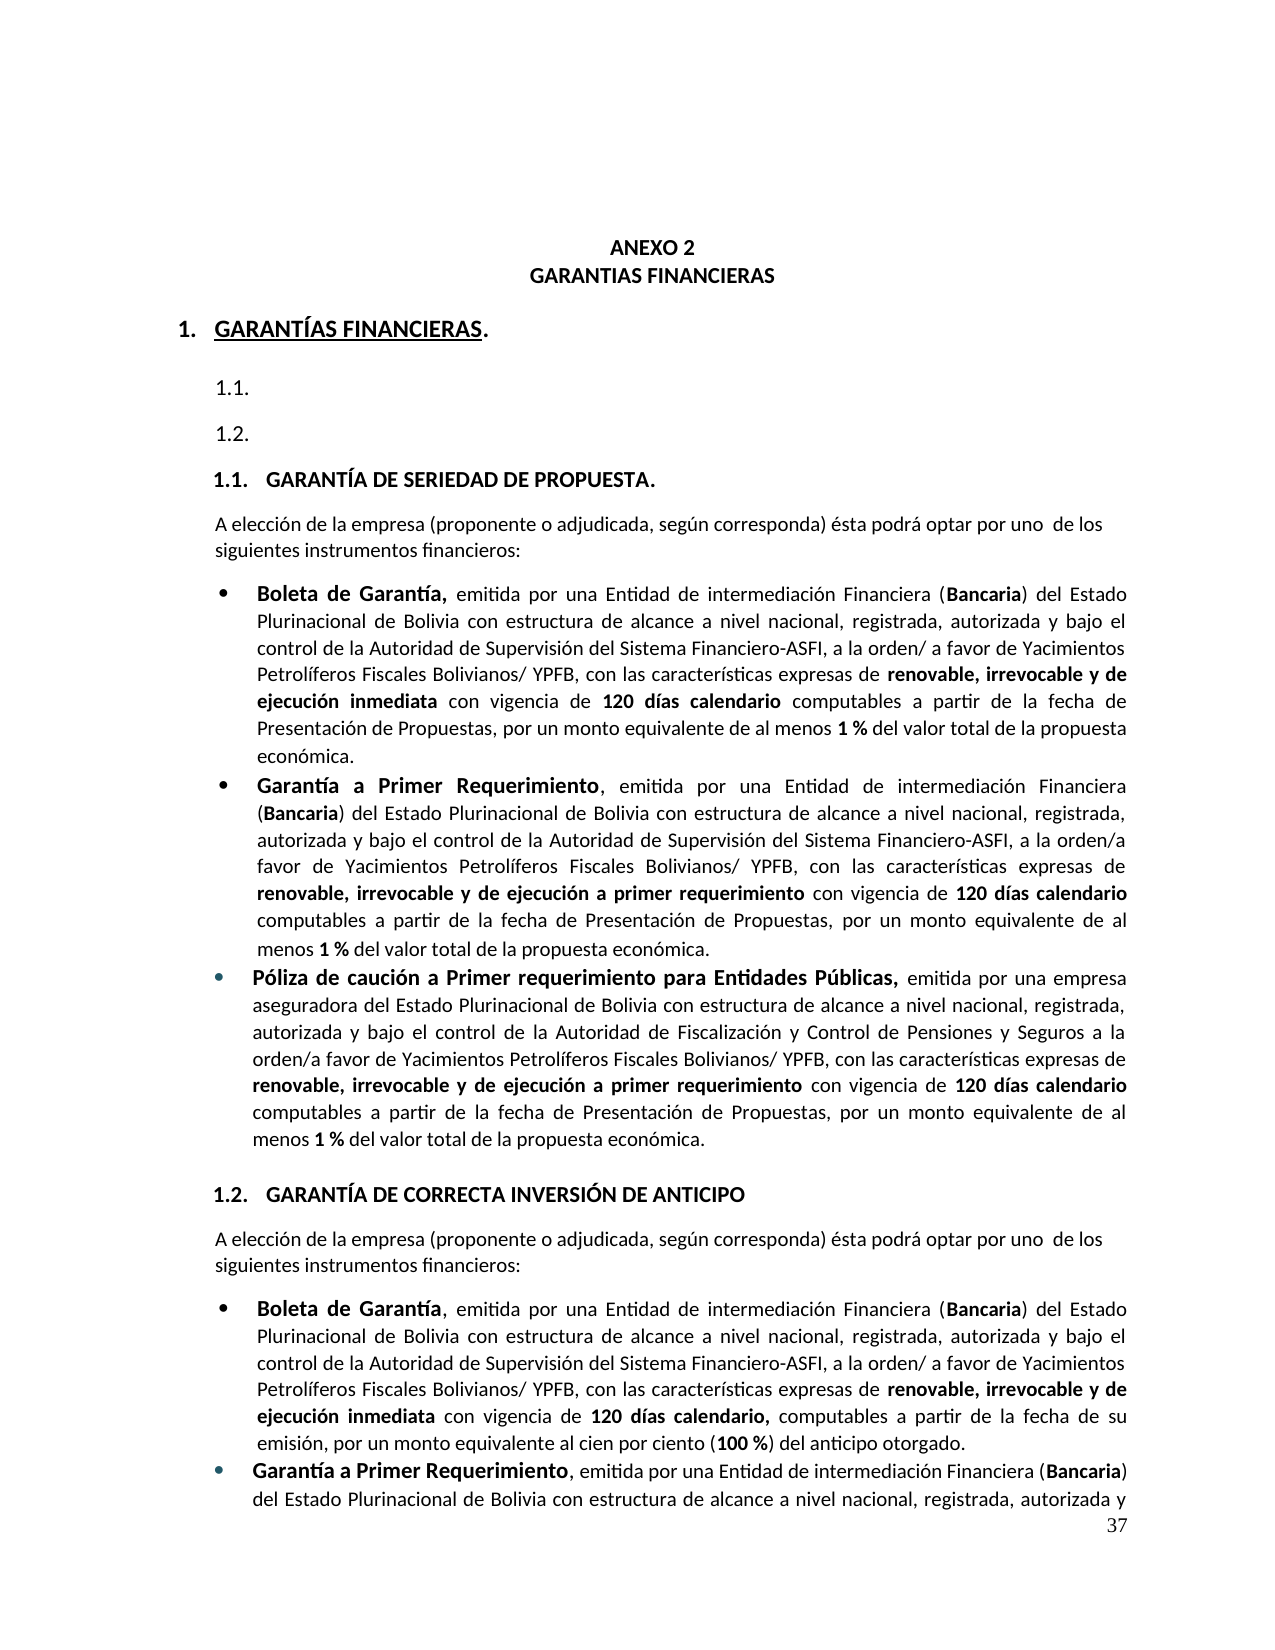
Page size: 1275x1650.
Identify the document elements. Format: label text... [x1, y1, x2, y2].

list GARANTÍAS FINANCIERAS. [177, 313, 1127, 344]
list Garantía a Primer Requerimiento, emitida por una Entidad de intermediación Financiera (Bancaria) del Estado Plurinacional de Bolivia con estructura de alcance a nivel nacional, registrada, autorizada y bajo el control de la Autoridad de Supervisión del Sistema Financiero-ASFI, a la orden/a favor de Yacimientos Petrolíferos Fiscales Bolivianos/ YPFB, con las características expresas de renovable, irrevocable y de ejecución a primer requerimiento con vigencia de 120 días calendario computables a partir de la fecha de Presentación de Propuestas, por un monto equivalente de al menos 1 % del valor total de la propuesta económica. [219, 771, 1127, 962]
list Póliza de caución a Primer requerimiento para Entidades Públicas, emitida por una empresa aseguradora del Estado Plurinacional de Bolivia con estructura de alcance a nivel nacional, registrada, autorizada y bajo el control de la Autoridad de Fiscalización y Control de Pensiones y Seguros a la orden/a favor de Yacimientos Petrolíferos Fiscales Bolivianos/ YPFB, con las características expresas de renovable, irrevocable y de ejecución a primer requerimiento con vigencia de 120 días calendario computables a partir de la fecha de Presentación de Propuestas, por un monto equivalente de al menos 1 % del valor total de la propuesta económica. [215, 963, 1127, 1151]
list GARANTÍA DE SERIEDAD DE PROPUESTA. [213, 465, 1127, 493]
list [215, 1457, 1127, 1511]
list GARANTÍA DE CORRECTA INVERSIÓN DE ANTICIPO [213, 1180, 1127, 1208]
text GARANTIAS FINANCIERAS [177, 261, 1127, 289]
text ANEXO 2 [177, 233, 1127, 261]
list Boleta de Garantía, emitida por una Entidad de intermediación Financiera (Bancaria) del Estado Plurinacional de Bolivia con estructura de alcance a nivel nacional, registrada, autorizada y bajo el control de la Autoridad de Supervisión del Sistema Financiero-ASFI, a la orden/ a favor de Yacimientos Petrolíferos Fiscales Bolivianos/ YPFB, con las características expresas de renovable, irrevocable y de ejecución inmediata con vigencia de 120 días calendario, computables a partir de la fecha de su emisión, por un monto equivalente al cien por ciento (100 %) del anticipo otorgado. [219, 1294, 1127, 1455]
text A elección de la empresa (proponente o adjudicada, según corresponda) ésta podrá optar por uno de los siguientes instrumentos financieros: [215, 511, 1127, 562]
text A elección de la empresa (proponente o adjudicada, según corresponda) ésta podrá optar por uno de los siguientes instrumentos financieros: [215, 1226, 1127, 1277]
list Boleta de Garantía, emitida por una Entidad de intermediación Financiera (Bancaria) del Estado Plurinacional de Bolivia con estructura de alcance a nivel nacional, registrada, autorizada y bajo el control de la Autoridad de Supervisión del Sistema Financiero-ASFI, a la orden/ a favor de Yacimientos Petrolíferos Fiscales Bolivianos/ YPFB, con las características expresas de renovable, irrevocable y de ejecución inmediata con vigencia de 120 días calendario computables a partir de la fecha de Presentación de Propuestas, por un monto equivalente de al menos 1 % del valor total de la propuesta económica. [219, 579, 1127, 770]
